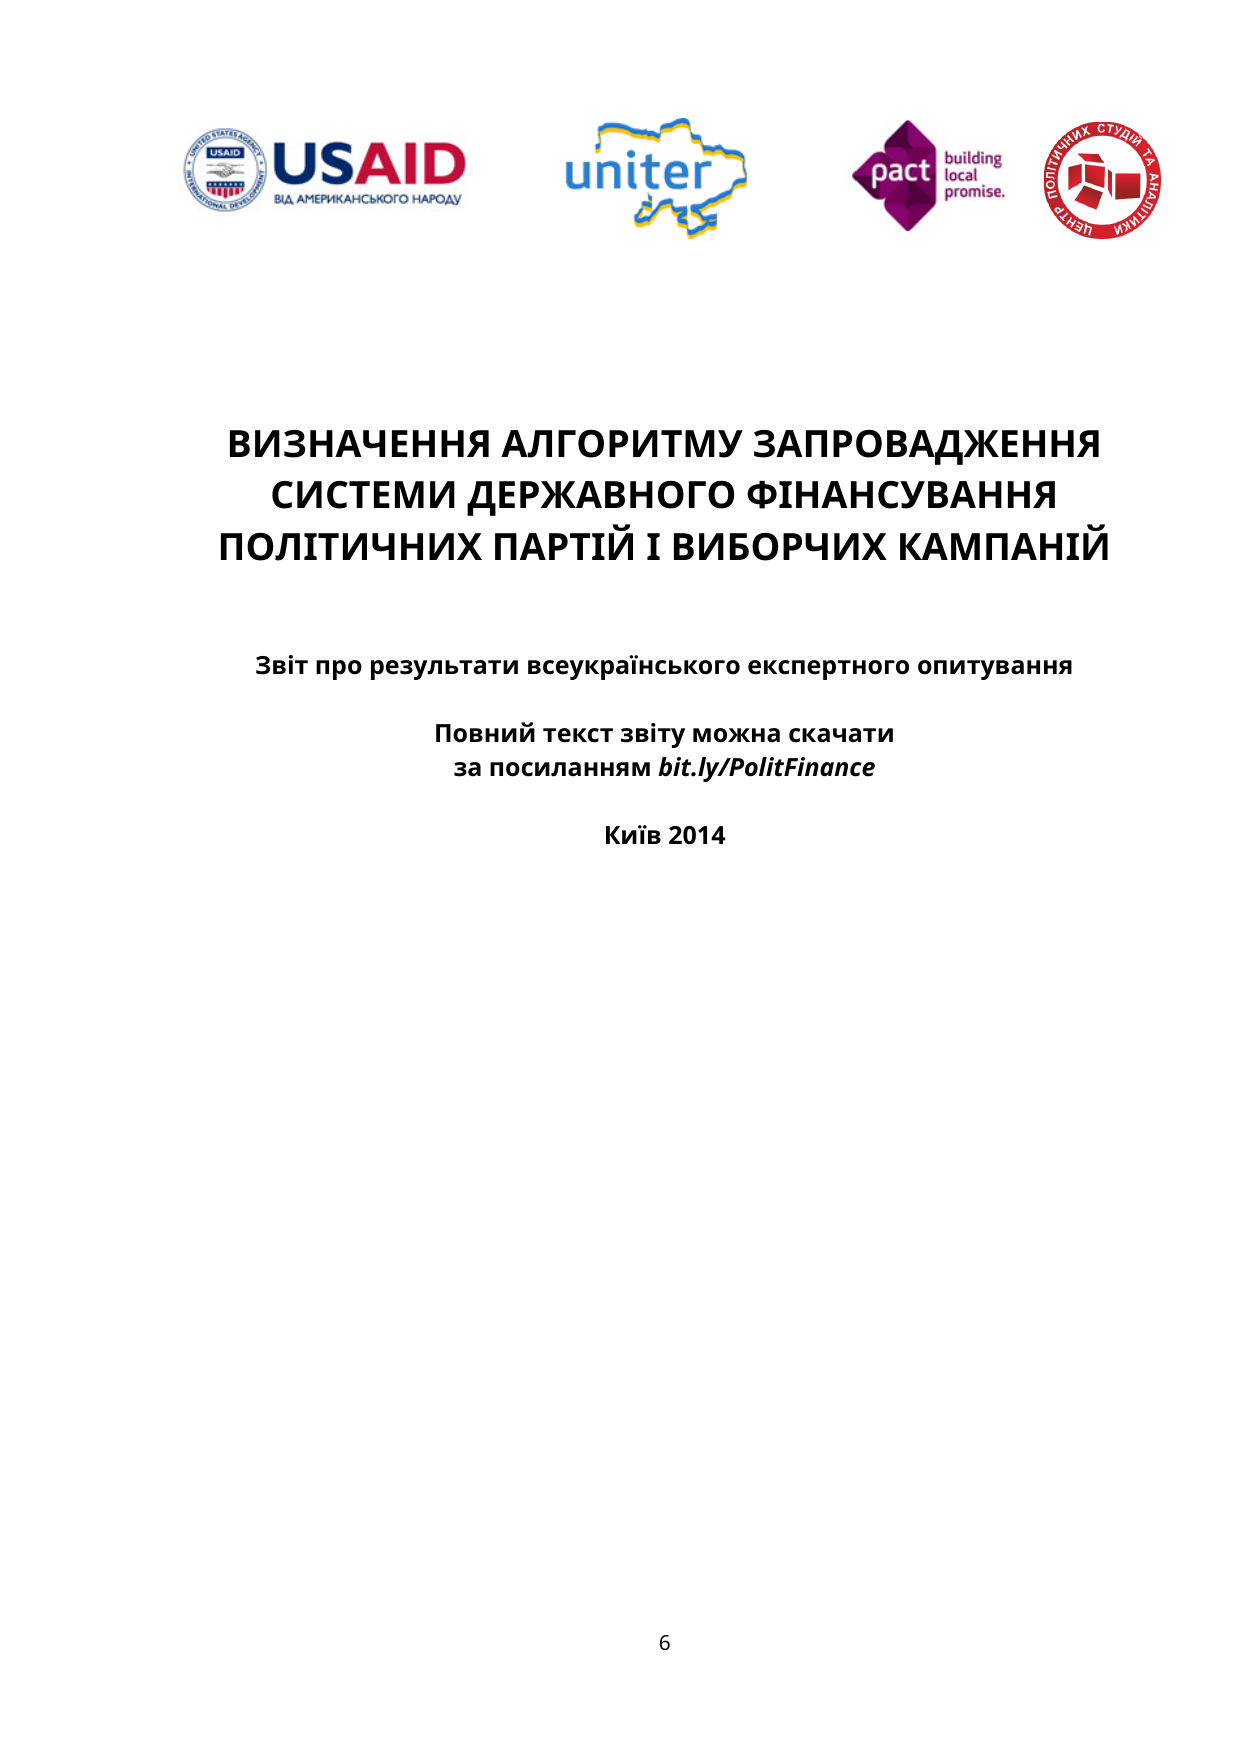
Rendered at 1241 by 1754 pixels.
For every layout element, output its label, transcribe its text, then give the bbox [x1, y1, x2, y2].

text Київ 2014 [177, 818, 1152, 852]
picture [1043, 122, 1161, 239]
text Повний текст звіту можна скачати [177, 716, 1152, 749]
text за посиланням bit.ly/PolitFinance [177, 749, 1152, 784]
picture [177, 118, 1006, 239]
text ВИЗНАЧЕННЯ АЛГОРИТМУ ЗАПРОВАДЖЕННЯ СИСТЕМИ ДЕРЖАВНОГО ФІНАНСУВАННЯ ПОЛІТИЧНИХ ПАРТІЙ І ВИБОРЧИХ КАМПАНІЙ [177, 418, 1152, 571]
text Звіт про результати всеукраїнського експертного опитування [177, 647, 1152, 681]
